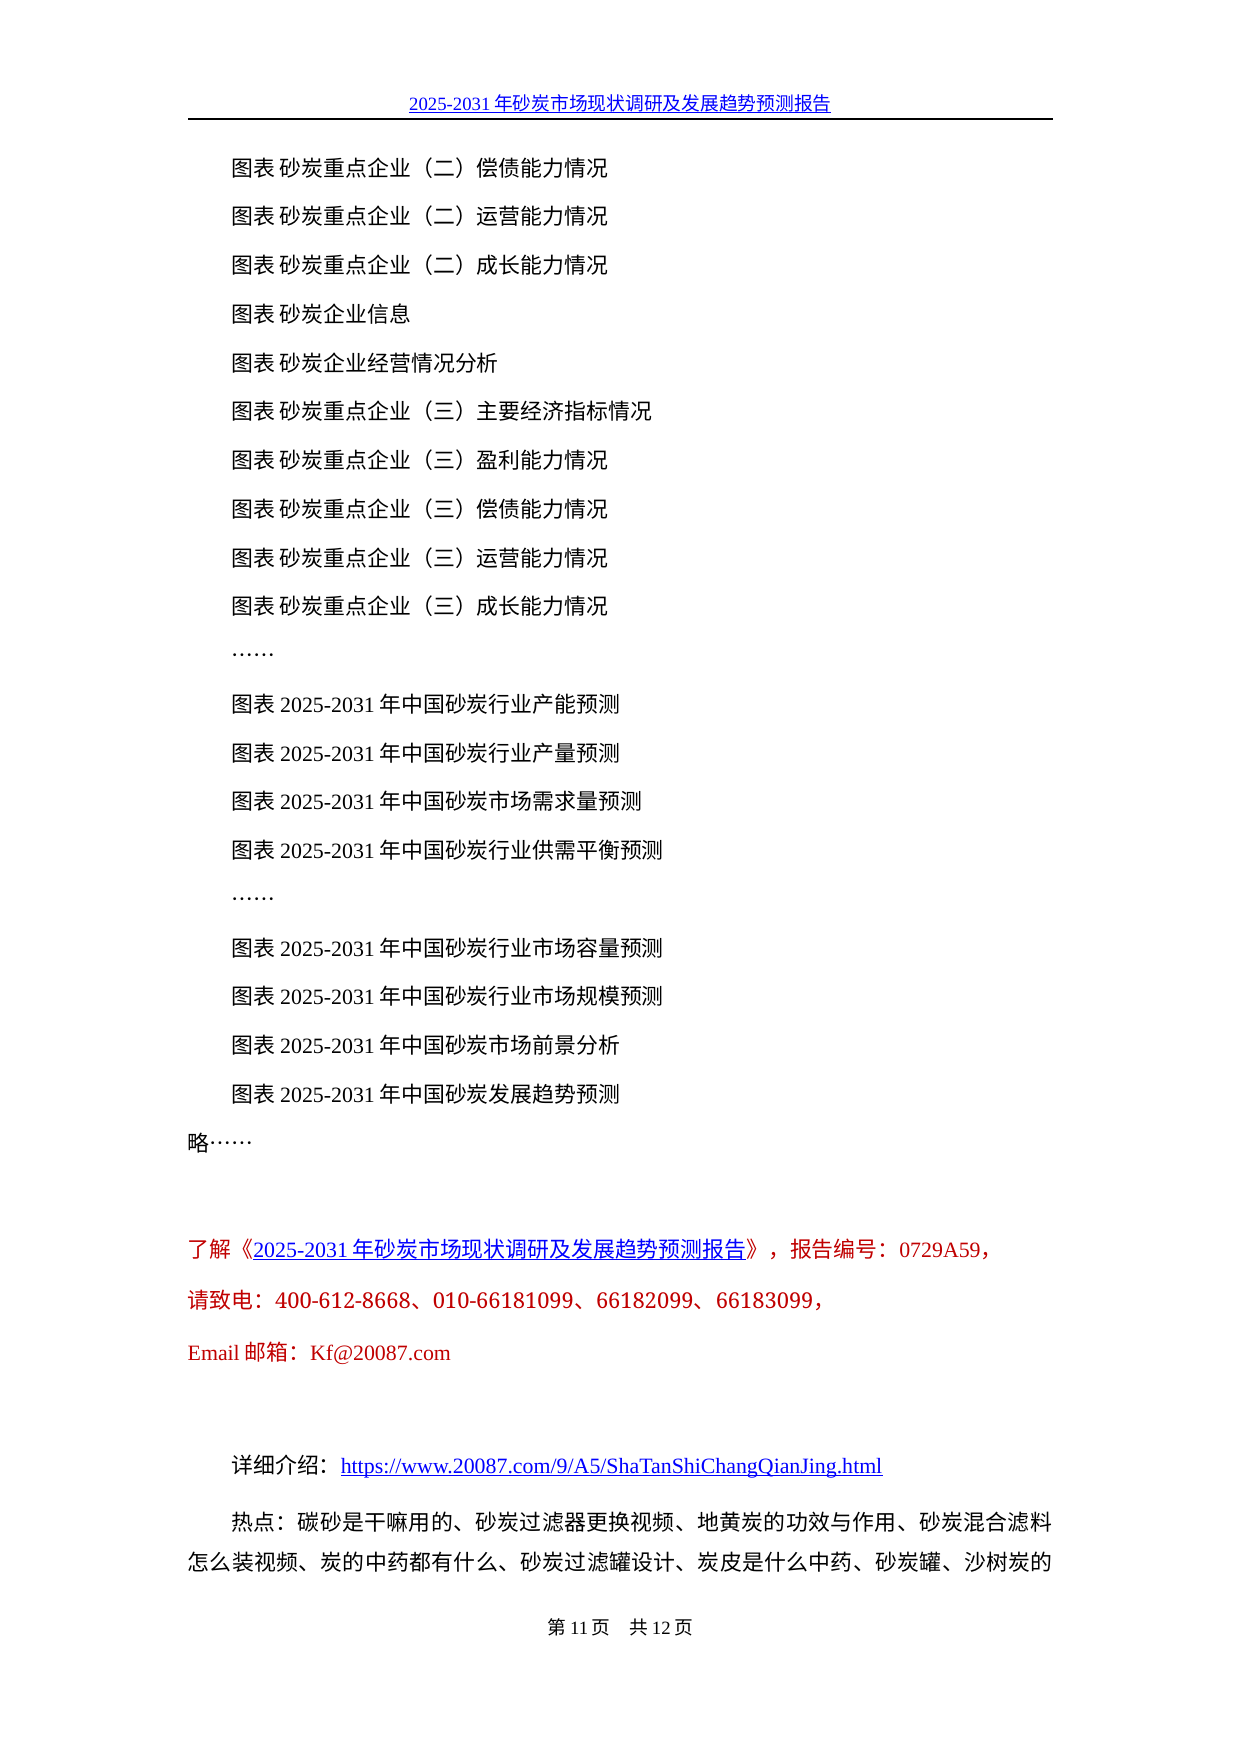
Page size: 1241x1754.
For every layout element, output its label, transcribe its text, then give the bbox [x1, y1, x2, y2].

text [187, 150, 1053, 1158]
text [187, 1504, 1053, 1577]
text 详细介绍：https://www.20087.com/9/A5/ShaTanShiChangQianJing.html [187, 1448, 1053, 1480]
text 请致电：400-612-8668、010-66181099、66182099、66183099， [187, 1283, 1053, 1316]
text 了解《2025-2031年砂炭市场现状调研及发展趋势预测报告》，报告编号：0729A59， [187, 1232, 1053, 1264]
text Email邮箱：Kf@20087.com [187, 1335, 1053, 1367]
